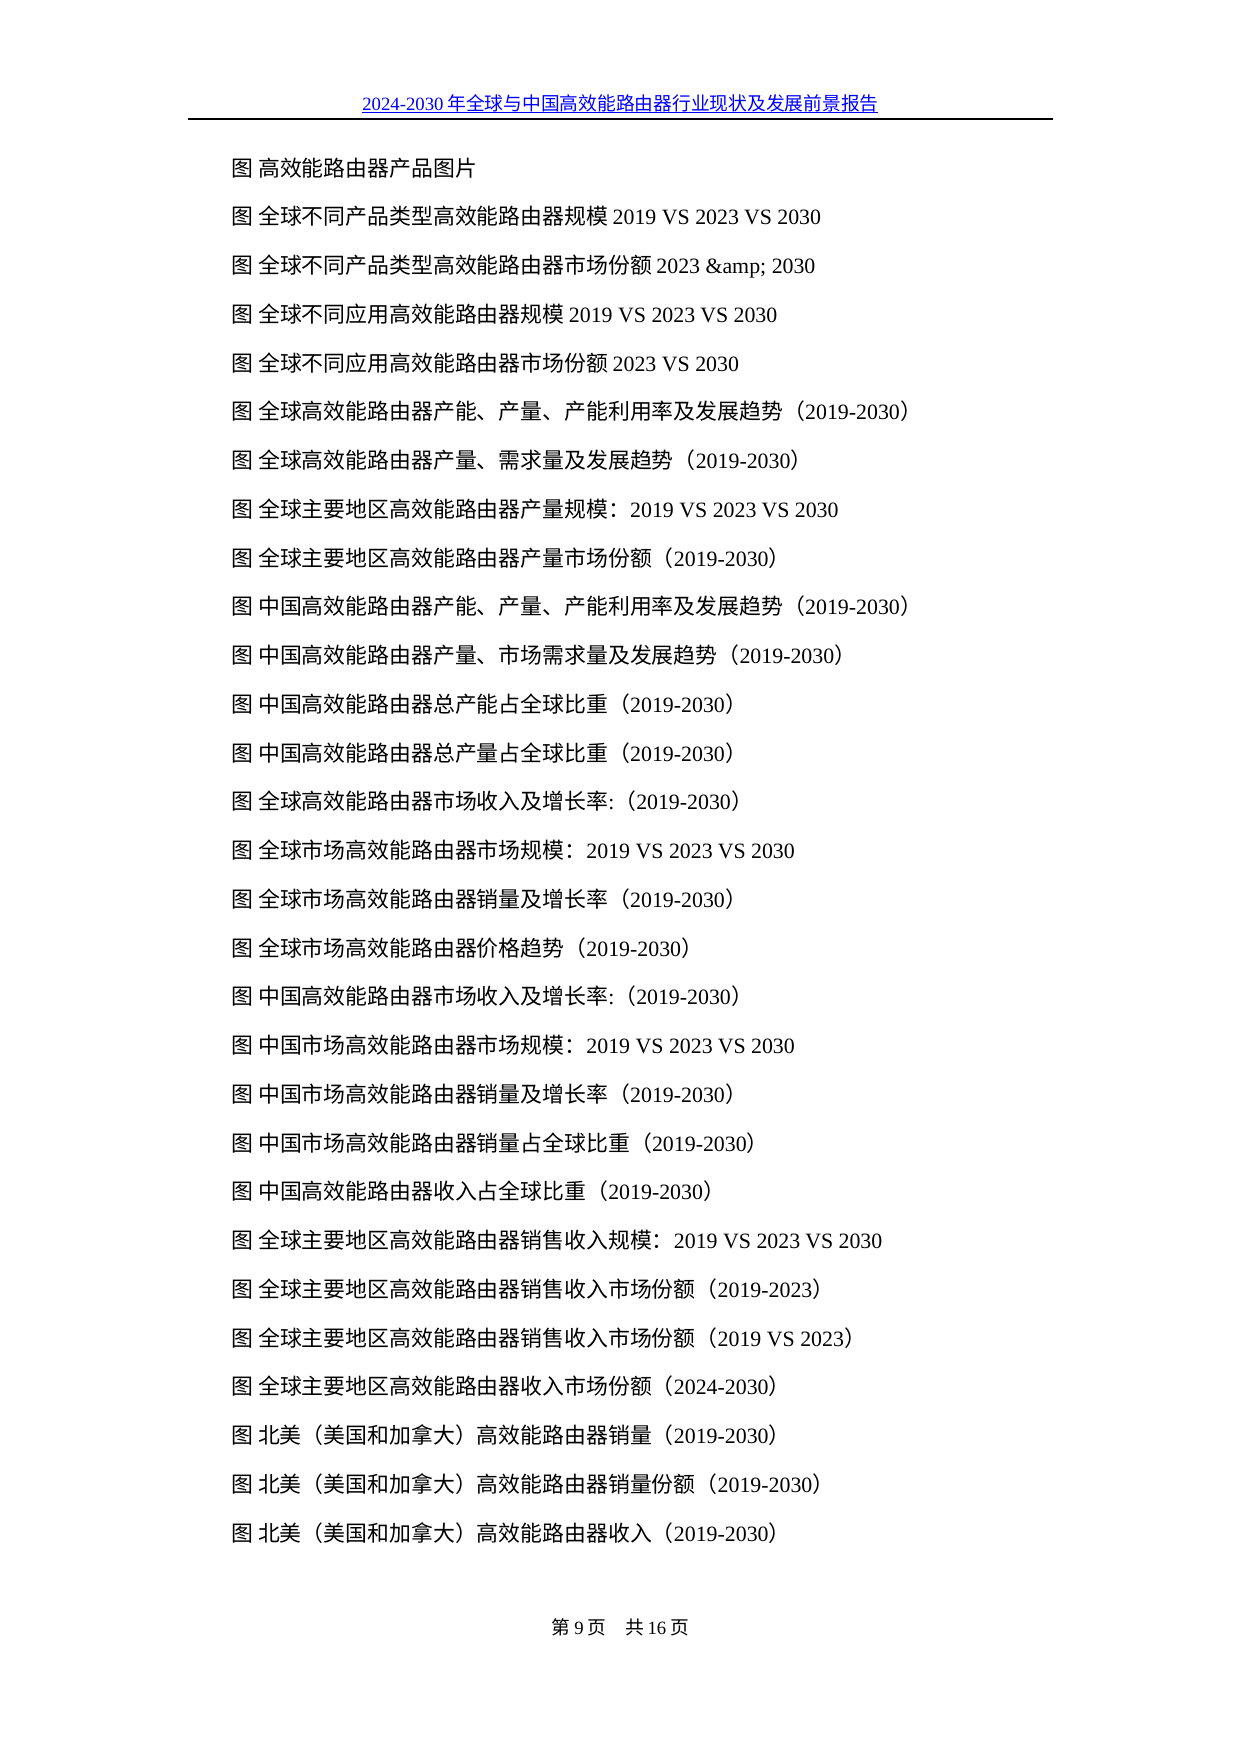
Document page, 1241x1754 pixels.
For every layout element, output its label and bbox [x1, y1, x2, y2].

text [187, 150, 1053, 1548]
